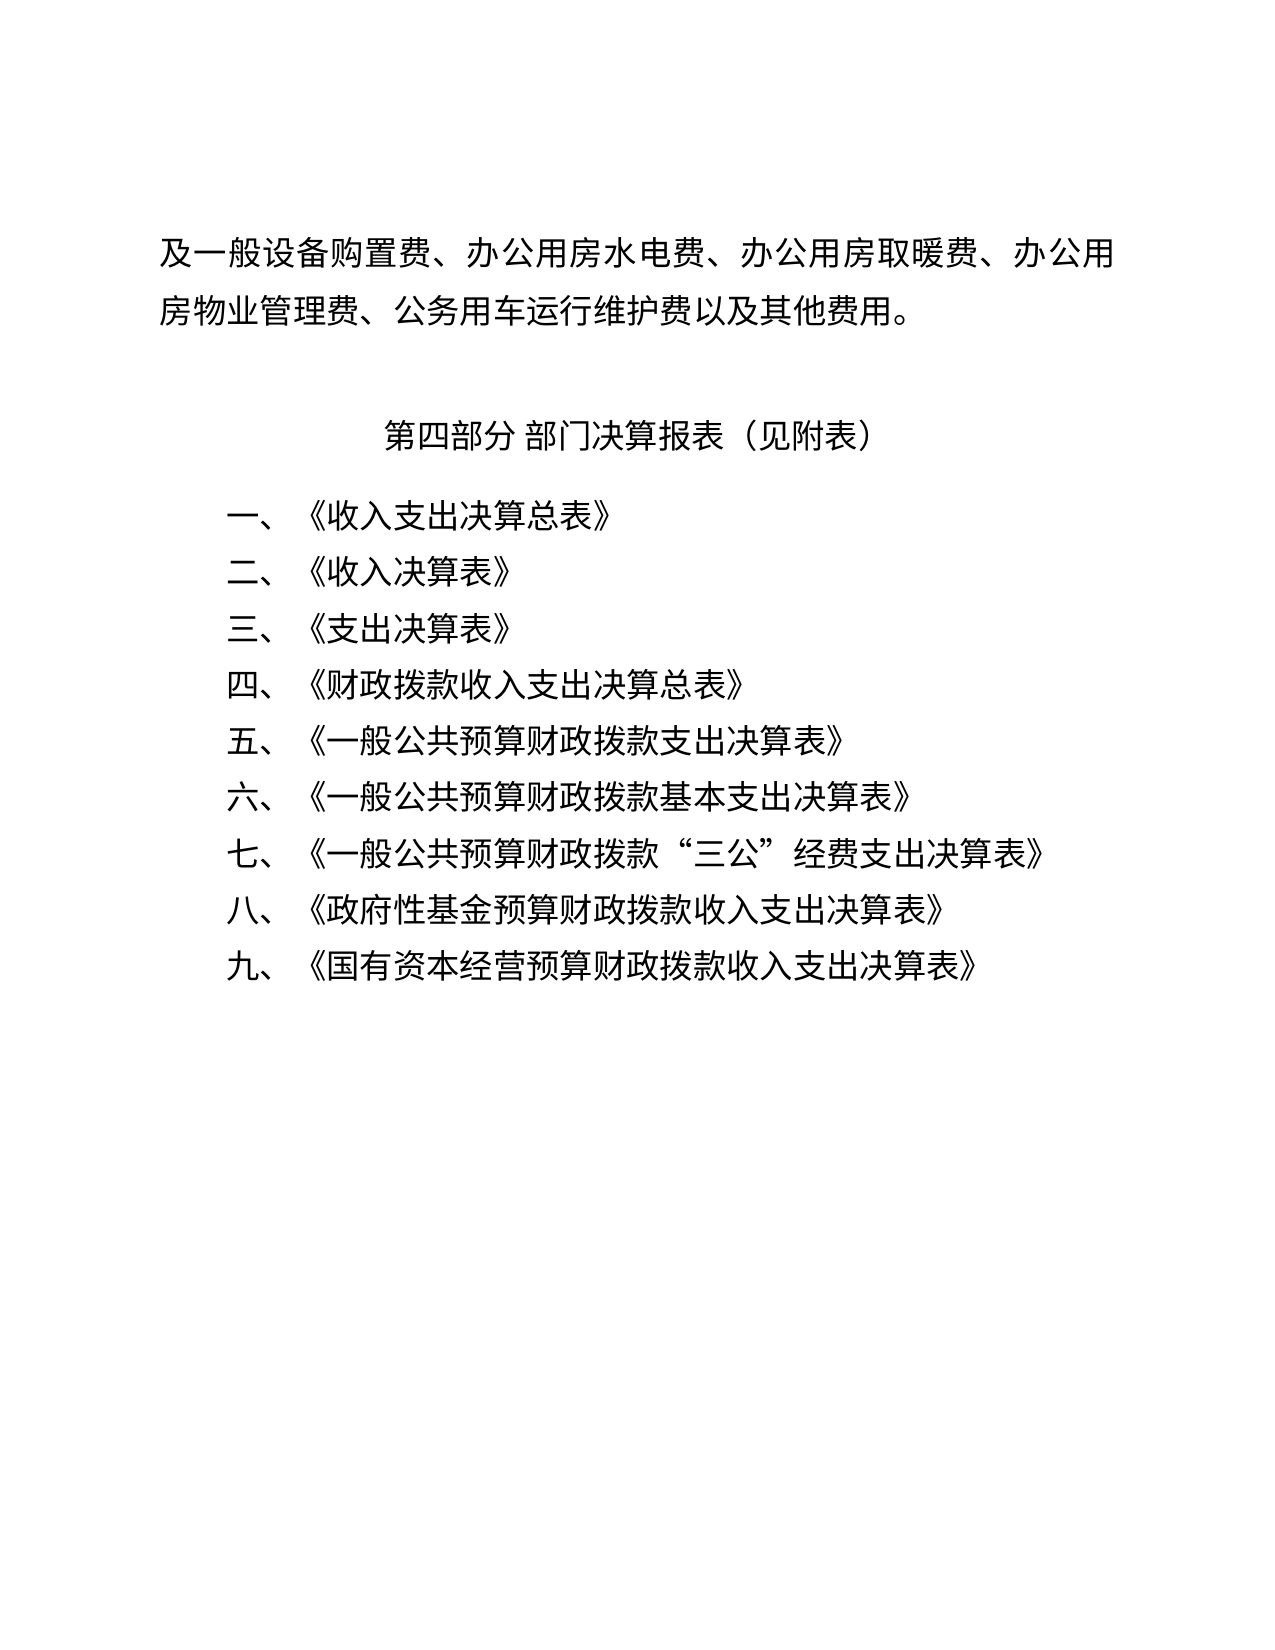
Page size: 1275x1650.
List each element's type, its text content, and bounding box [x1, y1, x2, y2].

text 六、《一般公共预算财政拨款基本支出决算表》 [159, 765, 1116, 821]
text 五、《一般公共预算财政拨款支出决算表》 [159, 708, 1116, 765]
text 四、《财政拨款收入支出决算总表》 [159, 652, 1116, 708]
text 二、《收入决算表》 [159, 540, 1116, 596]
text 三、《支出决算表》 [159, 596, 1116, 652]
text 第四部分 部门决算报表（见附表） [159, 410, 1116, 458]
text 一、《收入支出决算总表》 [159, 483, 1116, 540]
text 九、《国有资本经营预算财政拨款收入支出决算表》 [159, 933, 1116, 990]
text 八、《政府性基金预算财政拨款收入支出决算表》 [159, 877, 1116, 933]
text 七、《一般公共预算财政拨款“三公”经费支出决算表》 [159, 821, 1116, 877]
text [159, 218, 1116, 335]
